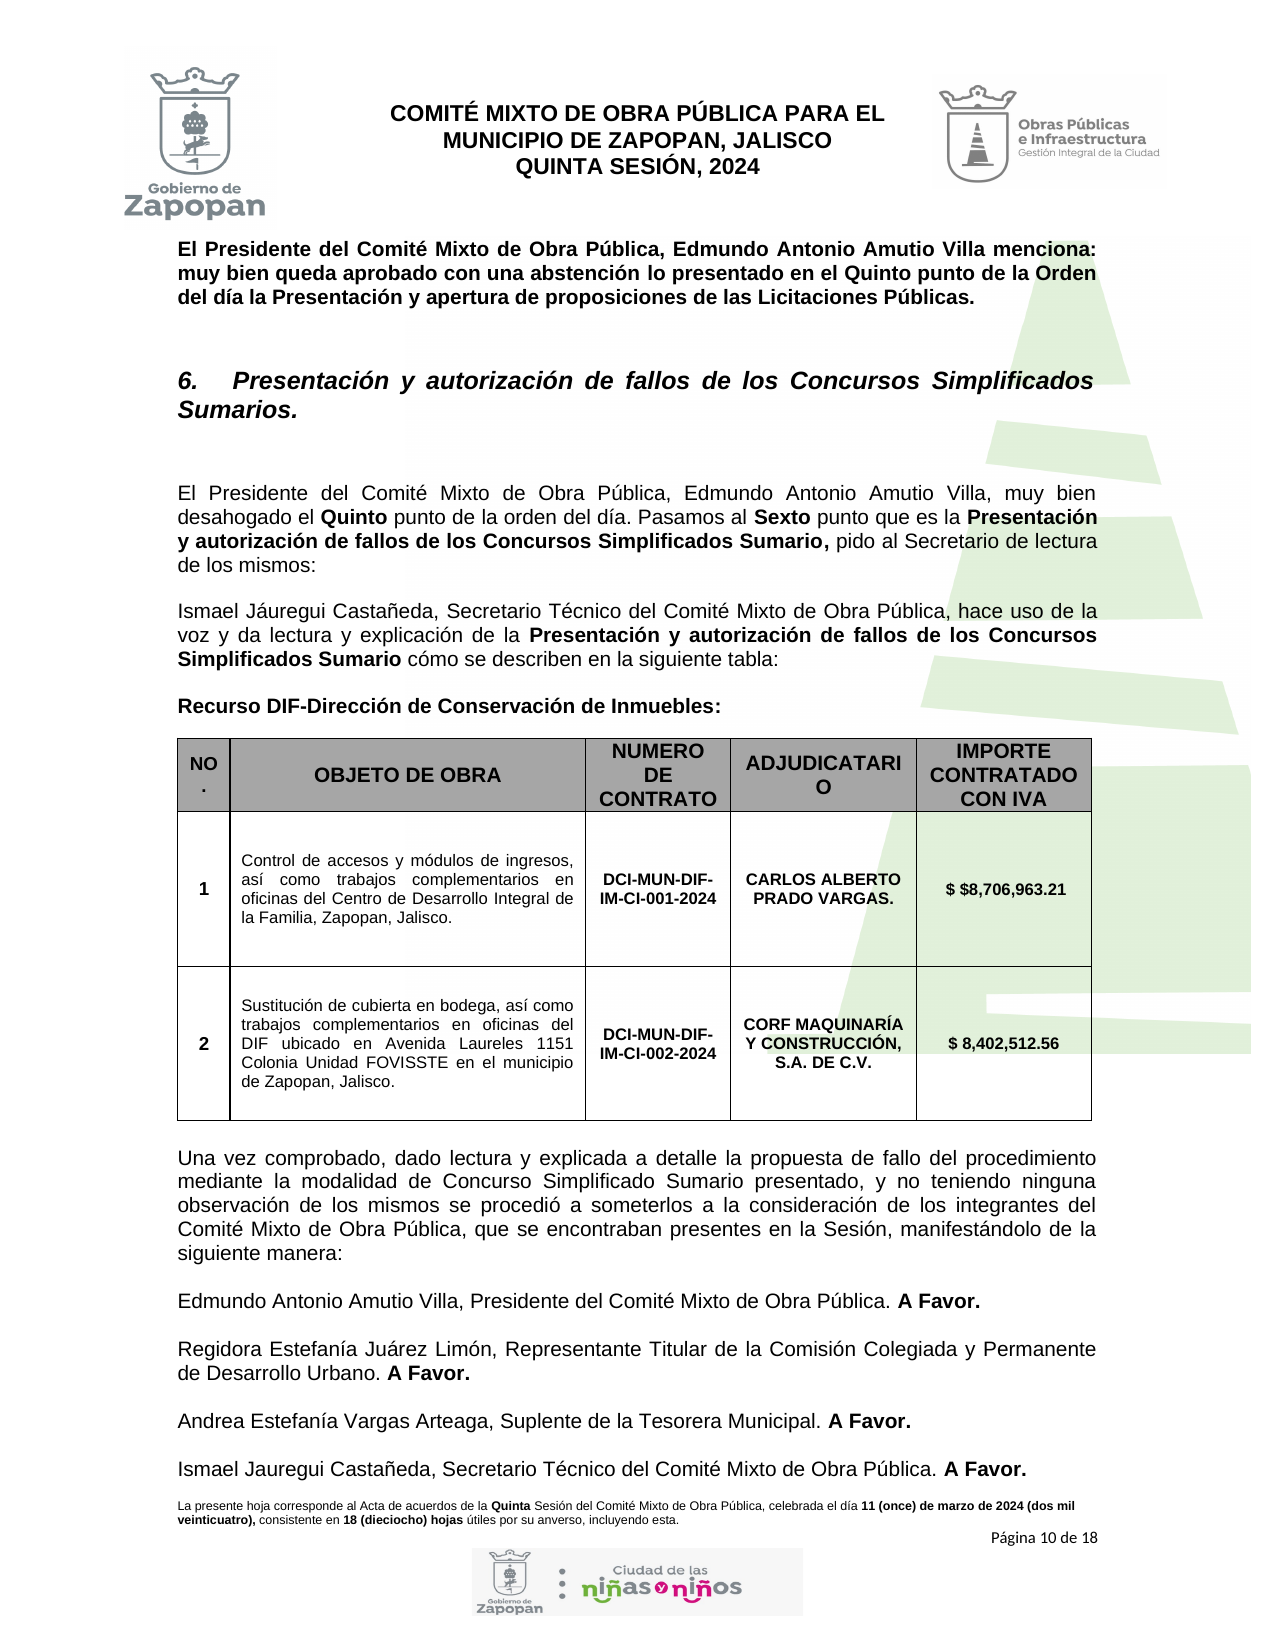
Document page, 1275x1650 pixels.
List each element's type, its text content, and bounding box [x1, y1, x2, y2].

table_header ADJUDICATARIO [731, 739, 916, 811]
picture [404, 236, 1251, 1054]
picture [932, 74, 1167, 189]
text Andrea Estefanía Vargas Arteaga, Suplente de la Tesorera Municipal. A Favor. [177, 1409, 1098, 1433]
text Ismael Jauregui Castañeda, Secretario Técnico del Comité Mixto de Obra Pública. A Favor. [177, 1457, 1098, 1481]
table_header NO. [178, 739, 229, 811]
text 6. Presentación y autorización de fallos de los Concursos Simplificados Sumarios. [177, 366, 1098, 424]
text Una vez comprobado, dado lectura y explicada a detalle la propuesta de fallo del procedimiento mediante la modalidad de Concurso Simplificado Sumario presentado, y no teniendo ninguna observación de los mismos se procedió a someterlos a la consideración de los integrantes del Comité Mixto de Obra Pública, que se encontraban presentes en la Sesión, manifestándolo de la siguiente manera: [177, 1145, 1098, 1265]
table_cell CARLOS ALBERTO PRADO VARGAS. [731, 812, 916, 966]
table_cell Sustitución de cubierta en bodega, así como trabajos complementarios en oficinas del DIF ubicado en Avenida Laureles 1151 Colonia Unidad FOVISSTE en el municipio de Zapopan, Jalisco. [231, 967, 585, 1120]
text El Presidente del Comité Mixto de Obra Pública, Edmundo Antonio Amutio Villa menciona: muy bien queda aprobado con una abstención lo presentado en el Quinto punto de la Orden del día la Presentación y apertura de proposiciones de las Licitaciones Públicas. [177, 237, 1098, 309]
table_cell CORF MAQUINARÍA Y CONSTRUCCIÓN, S.A. DE C.V. [731, 967, 916, 1120]
table_header IMPORTE CONTRATADO CON IVA [917, 739, 1091, 811]
table_cell Control de accesos y módulos de ingresos, así como trabajos complementarios en oficinas del Centro de Desarrollo Integral de la Familia, Zapopan, Jalisco. [231, 812, 585, 966]
table_cell DCI-MUN-DIF-IM-CI-002-2024 [586, 967, 730, 1120]
text Ismael Jáuregui Castañeda, Secretario Técnico del Comité Mixto de Obra Pública, hace uso de la voz y da lectura y explicación de la Presentación y autorización de fallos de los Concursos Simplificados Sumario cómo se describen en la siguiente tabla: [177, 598, 1098, 670]
picture [123, 46, 278, 230]
text Edmundo Antonio Amutio Villa, Presidente del Comité Mixto de Obra Pública. A Favor. [177, 1289, 1098, 1313]
table_cell $ 8,402,512.56 [917, 967, 1091, 1120]
table_cell 2 [178, 967, 229, 1120]
text Regidora Estefanía Juárez Limón, Representante Titular de la Comisión Colegiada y Permanente de Desarrollo Urbano. A Favor. [177, 1337, 1098, 1385]
picture [471, 1548, 804, 1616]
text El Presidente del Comité Mixto de Obra Pública, Edmundo Antonio Amutio Villa, muy bien desahogado el Quinto punto de la orden del día. Pasamos al Sexto punto que es la Presentación y autorización de fallos de los Concursos Simplificados Sumario, pido al Secretario de lectura de los mismos: [177, 481, 1098, 577]
table_cell DCI-MUN-DIF-IM-CI-001-2024 [586, 812, 730, 966]
table_header NUMERO DE CONTRATO [586, 739, 730, 811]
table_cell 1 [178, 812, 229, 966]
text Recurso DIF-Dirección de Conservación de Inmuebles: [177, 694, 1098, 718]
table_header OBJETO DE OBRA [231, 739, 585, 811]
table_cell $ $8,706,963.21 [917, 812, 1091, 966]
